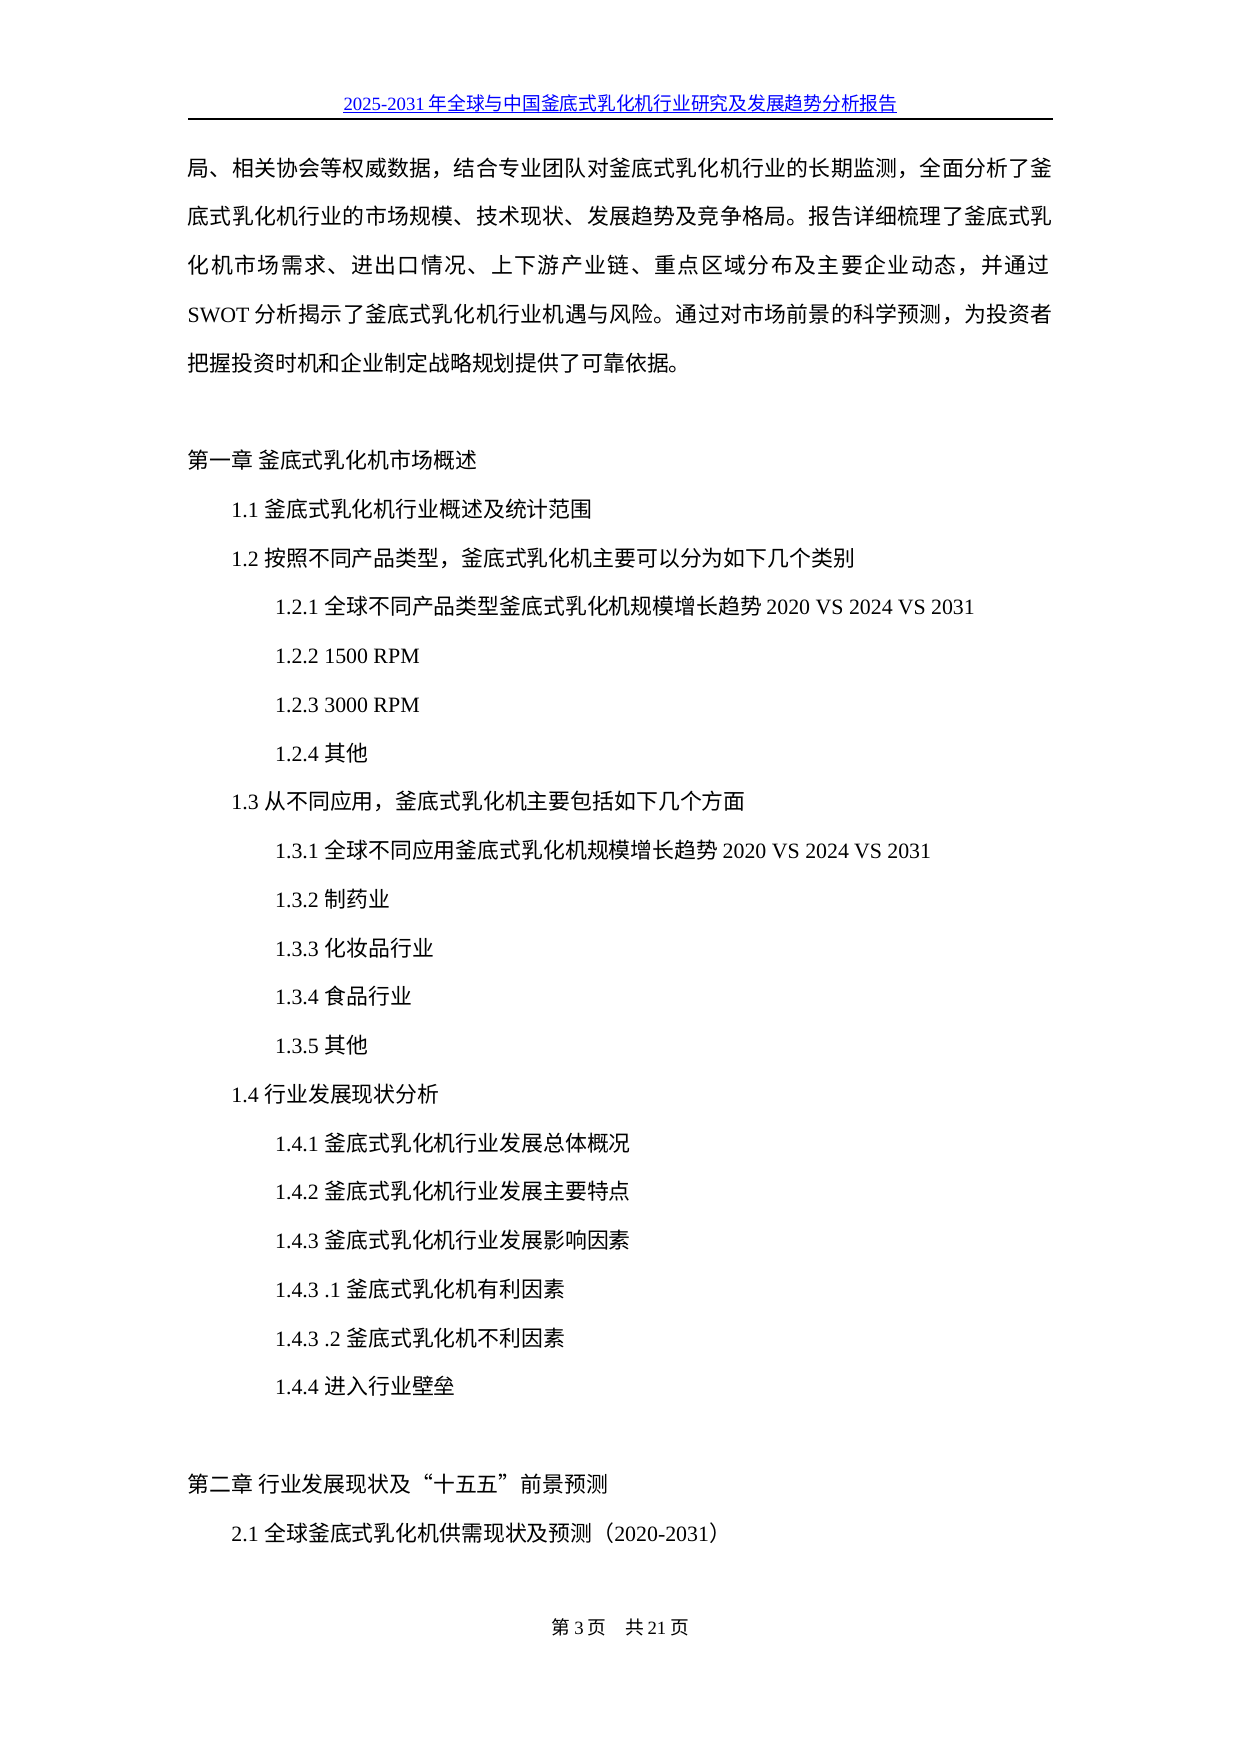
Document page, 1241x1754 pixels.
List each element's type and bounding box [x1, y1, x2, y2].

text [187, 150, 1053, 1548]
